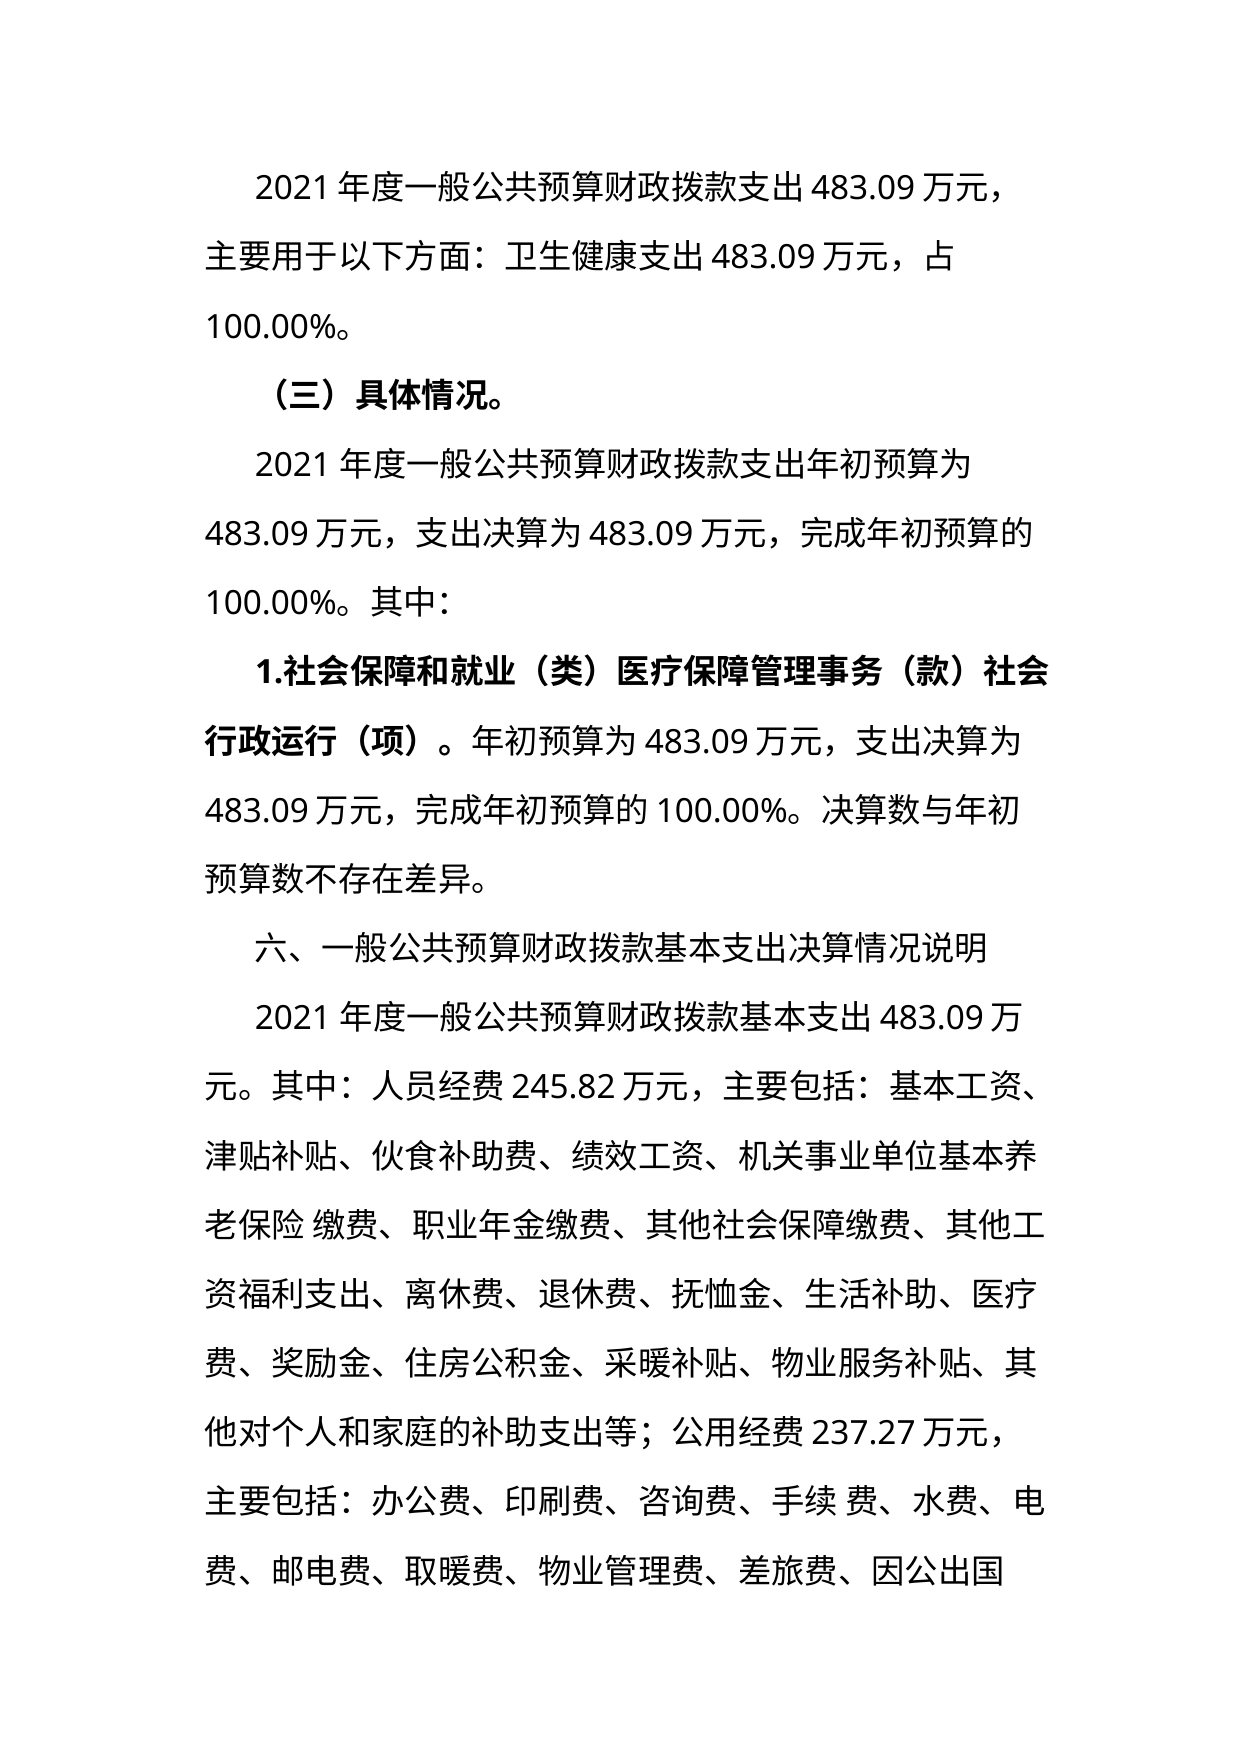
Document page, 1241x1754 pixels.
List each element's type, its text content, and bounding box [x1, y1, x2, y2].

text 2021年度一般公共预算财政拨款支出483.09万元，主要用于以下方面：卫生健康支出483.09万元，占100.00%。 [204, 151, 1052, 358]
text 1.社会保障和就业（类）医疗保障管理事务（款）社会行政运行（项）。年初预算为483.09万元，支出决算为483.09万元，完成年初预算的100.00%。决算数与年初预算数不存在差异。 [204, 635, 1052, 912]
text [204, 981, 1052, 1603]
text 六、一般公共预算财政拨款基本支出决算情况说明 [204, 912, 1052, 981]
text 2021 年度一般公共预算财政拨款支出年初预算为483.09万元，支出决算为483.09万元，完成年初预算的100.00%。其中： [204, 427, 1052, 635]
text （三）具体情况。 [204, 358, 1052, 427]
